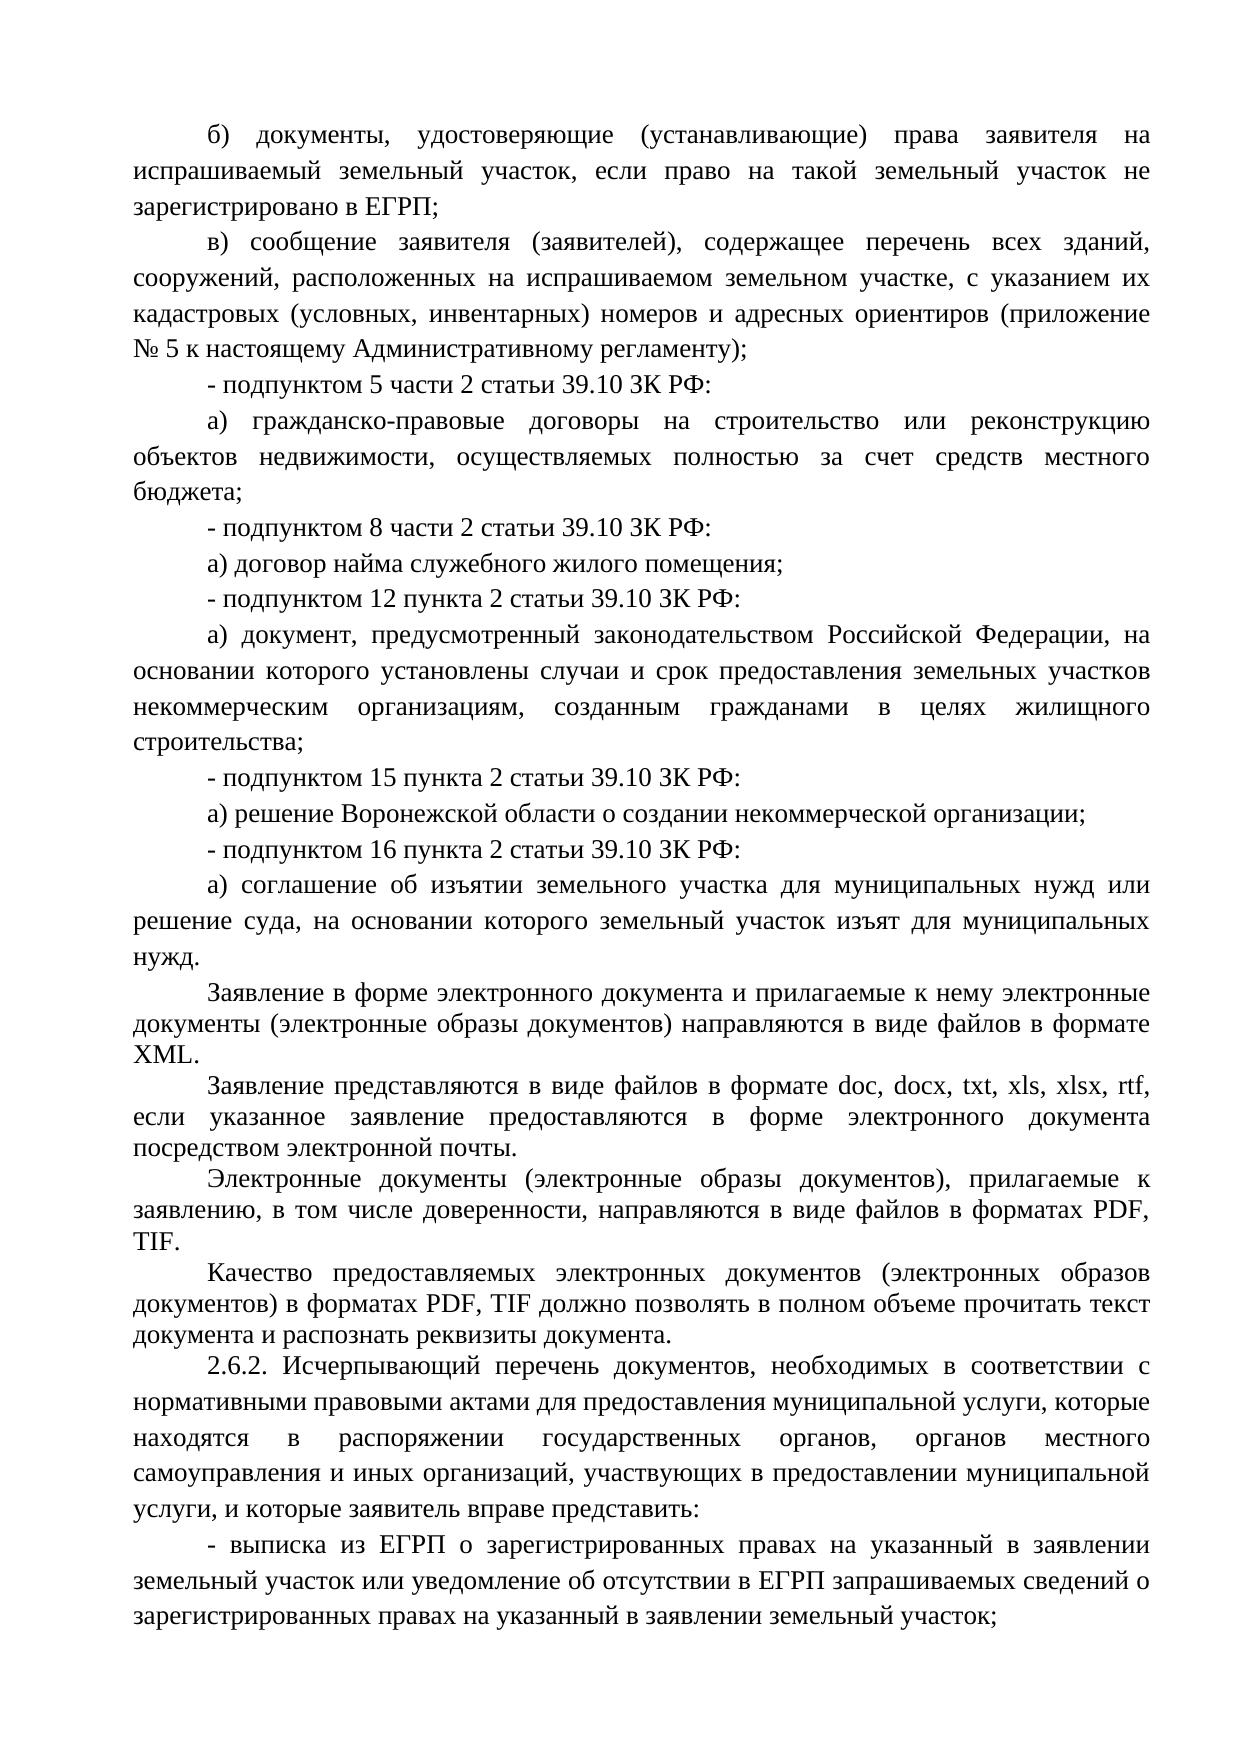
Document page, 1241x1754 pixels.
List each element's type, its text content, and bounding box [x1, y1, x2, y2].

text а) соглашение об изъятии земельного участка для муниципальных нужд или решение суда, на основании которого земельный участок изъят для муниципальных нужд. [133, 868, 1152, 971]
text 2.6.2. Исчерпывающий перечень документов, необходимых в соответствии с нормативными правовыми актами для предоставления муниципальной услуги, которые находятся в распоряжении государственных органов, органов местного самоуправления и иных организаций, участвующих в предоставлении муниципальной услуги, и которые заявитель вправе представить: [133, 1349, 1152, 1523]
text Заявление представляются в виде файлов в формате doc, docx, txt, xls, xlsx, rtf, если указанное заявление предоставляются в форме электронного документа посредством электронной почты. [133, 1069, 1152, 1162]
text Электронные документы (электронные образы документов), прилагаемые к заявлению, в том числе доверенности, направляются в виде файлов в форматах PDF, TIF. [133, 1162, 1152, 1256]
text а) договор найма служебного жилого помещения; [133, 547, 1152, 578]
text Качество предоставляемых электронных документов (электронных образов документов) в форматах PDF, TIF должно позволять в полном объеме прочитать текст документа и распознать реквизиты документа. [133, 1256, 1152, 1349]
text - подпунктом 8 части 2 статьи 39.10 ЗК РФ: [133, 511, 1152, 542]
text б) документы, удостоверяющие (устанавливающие) права заявителя на испрашиваемый земельный участок, если право на такой земельный участок не зарегистрировано в ЕГРП; [133, 118, 1152, 221]
text а) гражданско-правовые договоры на строительство или реконструкцию объектов недвижимости, осуществляемых полностью за счет средств местного бюджета; [133, 404, 1152, 507]
text - подпунктом 12 пункта 2 статьи 39.10 ЗК РФ: [133, 583, 1152, 614]
text Заявление в форме электронного документа и прилагаемые к нему электронные документы (электронные образы документов) направляются в виде файлов в формате XML. [133, 976, 1152, 1069]
text а) решение Воронежской области о создании некоммерческой организации; [133, 797, 1152, 828]
text - подпунктом 16 пункта 2 статьи 39.10 ЗК РФ: [133, 833, 1152, 864]
text в) сообщение заявителя (заявителей), содержащее перечень всех зданий, сооружений, расположенных на испрашиваемом земельном участке, с указанием их кадастровых (условных, инвентарных) номеров и адресных ориентиров (приложение № 5 к настоящему Административному регламенту); [133, 225, 1152, 364]
text - подпунктом 15 пункта 2 статьи 39.10 ЗК РФ: [133, 761, 1152, 792]
text - подпунктом 5 части 2 статьи 39.10 ЗК РФ: [133, 368, 1152, 399]
text а) документ, предусмотренный законодательством Российской Федерации, на основании которого установлены случаи и срок предоставления земельных участков некоммерческим организациям, созданным гражданами в целях жилищного строительства; [133, 618, 1152, 757]
text - выписка из ЕГРП о зарегистрированных правах на указанный в заявлении земельный участок или уведомление об отсутствии в ЕГРП запрашиваемых сведений о зарегистрированных правах на указанный в заявлении земельный участок; [133, 1528, 1152, 1631]
